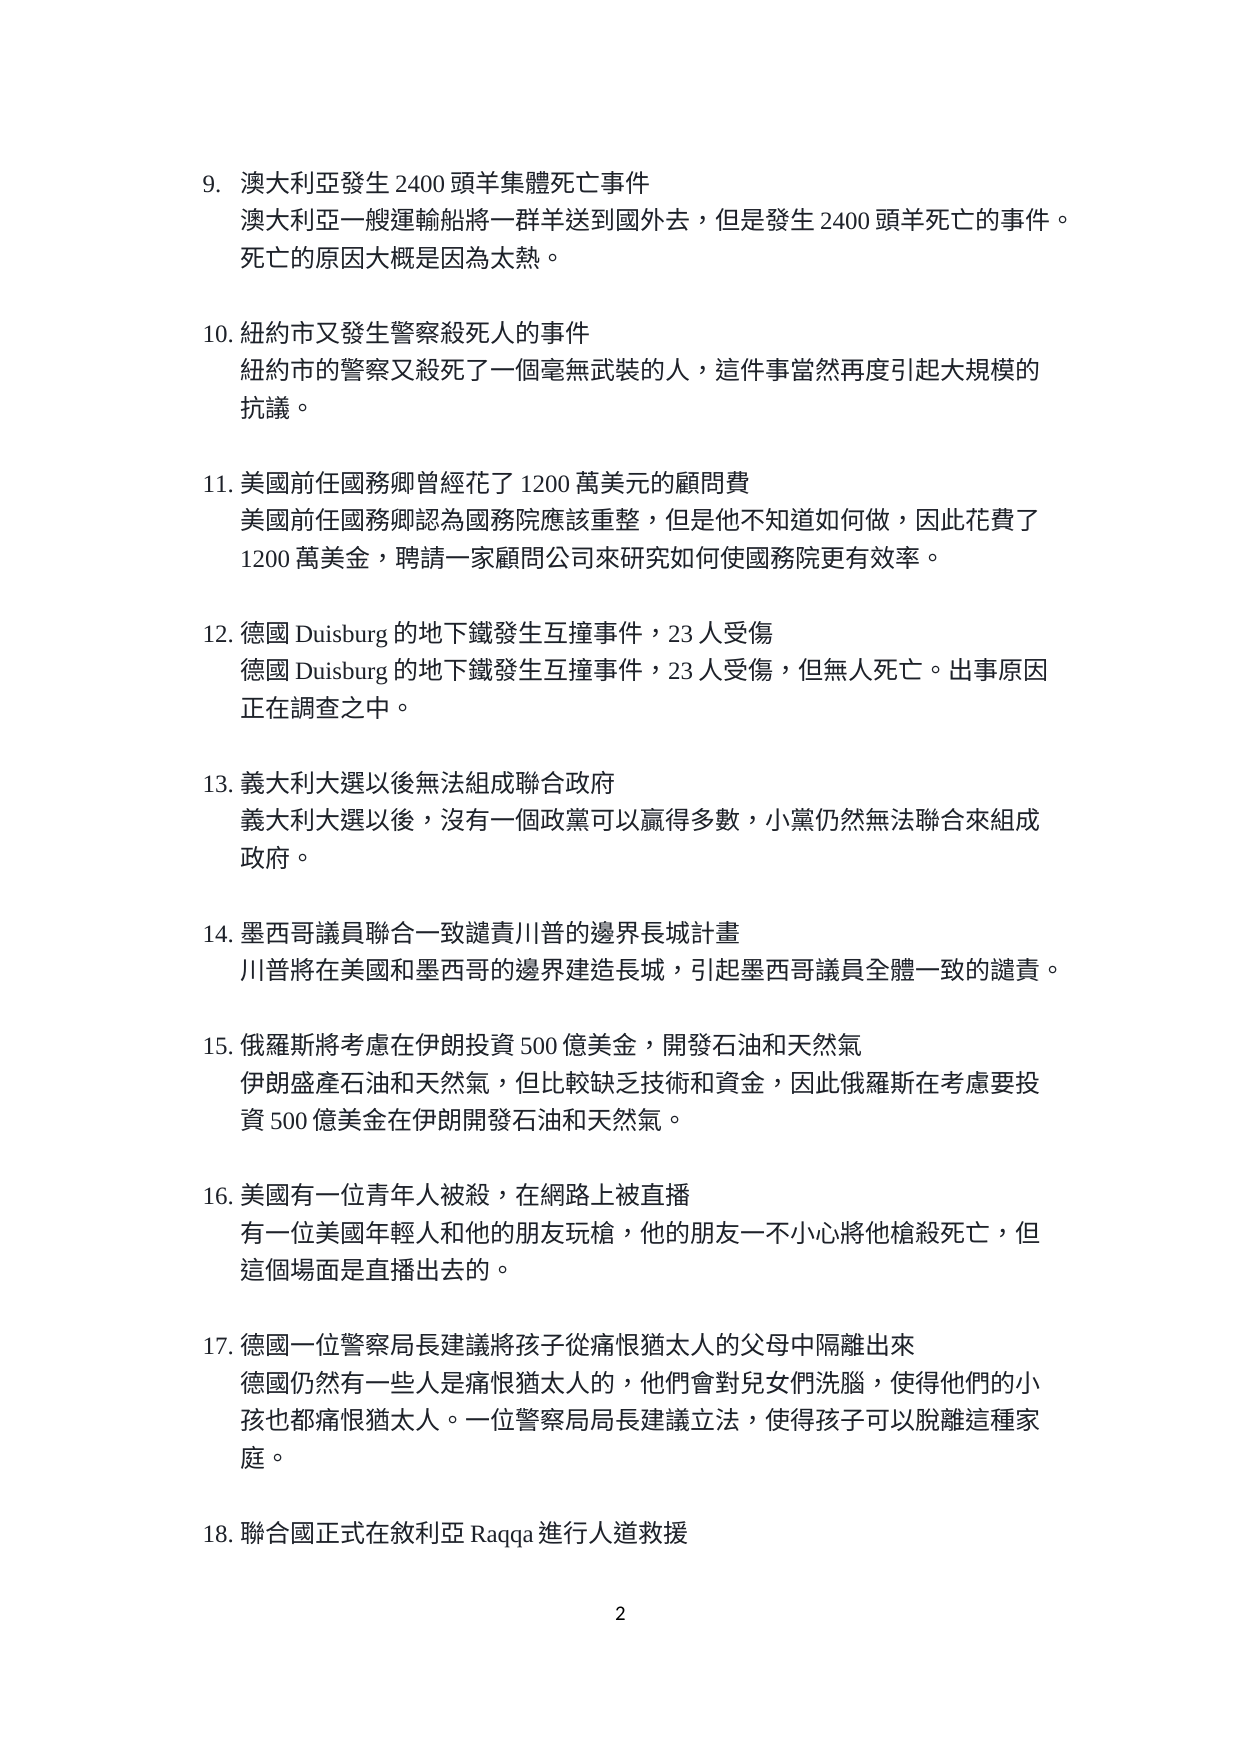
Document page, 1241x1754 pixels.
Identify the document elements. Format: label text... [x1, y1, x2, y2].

list 澳大利亞一艘運輸船將一群羊送到國外去，但是發生2400頭羊死亡的事件。死亡的原因大概是因為太熱。 [240, 200, 1053, 275]
list 有一位美國年輕人和他的朋友玩槍，他的朋友一不小心將他槍殺死亡，但這個場面是直播出去的。 [240, 1212, 1053, 1287]
list 德國Duisburg的地下鐵發生互撞事件，23人受傷，但無人死亡。出事原因正在調查之中。 [240, 650, 1053, 725]
list 川普將在美國和墨西哥的邊界建造長城，引起墨西哥議員全體一致的譴責。 [240, 950, 1053, 987]
list 墨西哥議員聯合一致譴責川普的邊界長城計畫 [202, 912, 1053, 950]
list 美國前任國務卿認為國務院應該重整，但是他不知道如何做，因此花費了1200萬美金，聘請一家顧問公司來研究如何使國務院更有效率。 [240, 500, 1053, 575]
list 伊朗盛產石油和天然氣，但比較缺乏技術和資金，因此俄羅斯在考慮要投資500億美金在伊朗開發石油和天然氣。 [240, 1062, 1053, 1137]
list 德國一位警察局長建議將孩子從痛恨猶太人的父母中隔離出來 [202, 1325, 1053, 1362]
list 紐約市又發生警察殺死人的事件 [202, 312, 1053, 350]
list 紐約市的警察又殺死了一個毫無武裝的人，這件事當然再度引起大規模的抗議。 [240, 350, 1053, 425]
list 德國仍然有一些人是痛恨猶太人的，他們會對兒女們洗腦，使得他們的小孩也都痛恨猶太人。一位警察局局長建議立法，使得孩子可以脫離這種家庭。 [240, 1362, 1053, 1475]
list 聯合國正式在敘利亞Raqqa進行人道救援 [202, 1512, 1053, 1550]
list 美國有一位青年人被殺，在網路上被直播 [202, 1175, 1053, 1212]
list 美國前任國務卿曾經花了1200萬美元的顧問費 [202, 462, 1053, 500]
list 德國Duisburg的地下鐵發生互撞事件，23人受傷 [202, 612, 1053, 650]
list 澳大利亞發生2400頭羊集體死亡事件 [202, 162, 1053, 200]
list 俄羅斯將考慮在伊朗投資500億美金，開發石油和天然氣 [202, 1025, 1053, 1062]
list 義大利大選以後，沒有一個政黨可以贏得多數，小黨仍然無法聯合來組成政府。 [240, 800, 1053, 875]
list 義大利大選以後無法組成聯合政府 [202, 762, 1053, 800]
